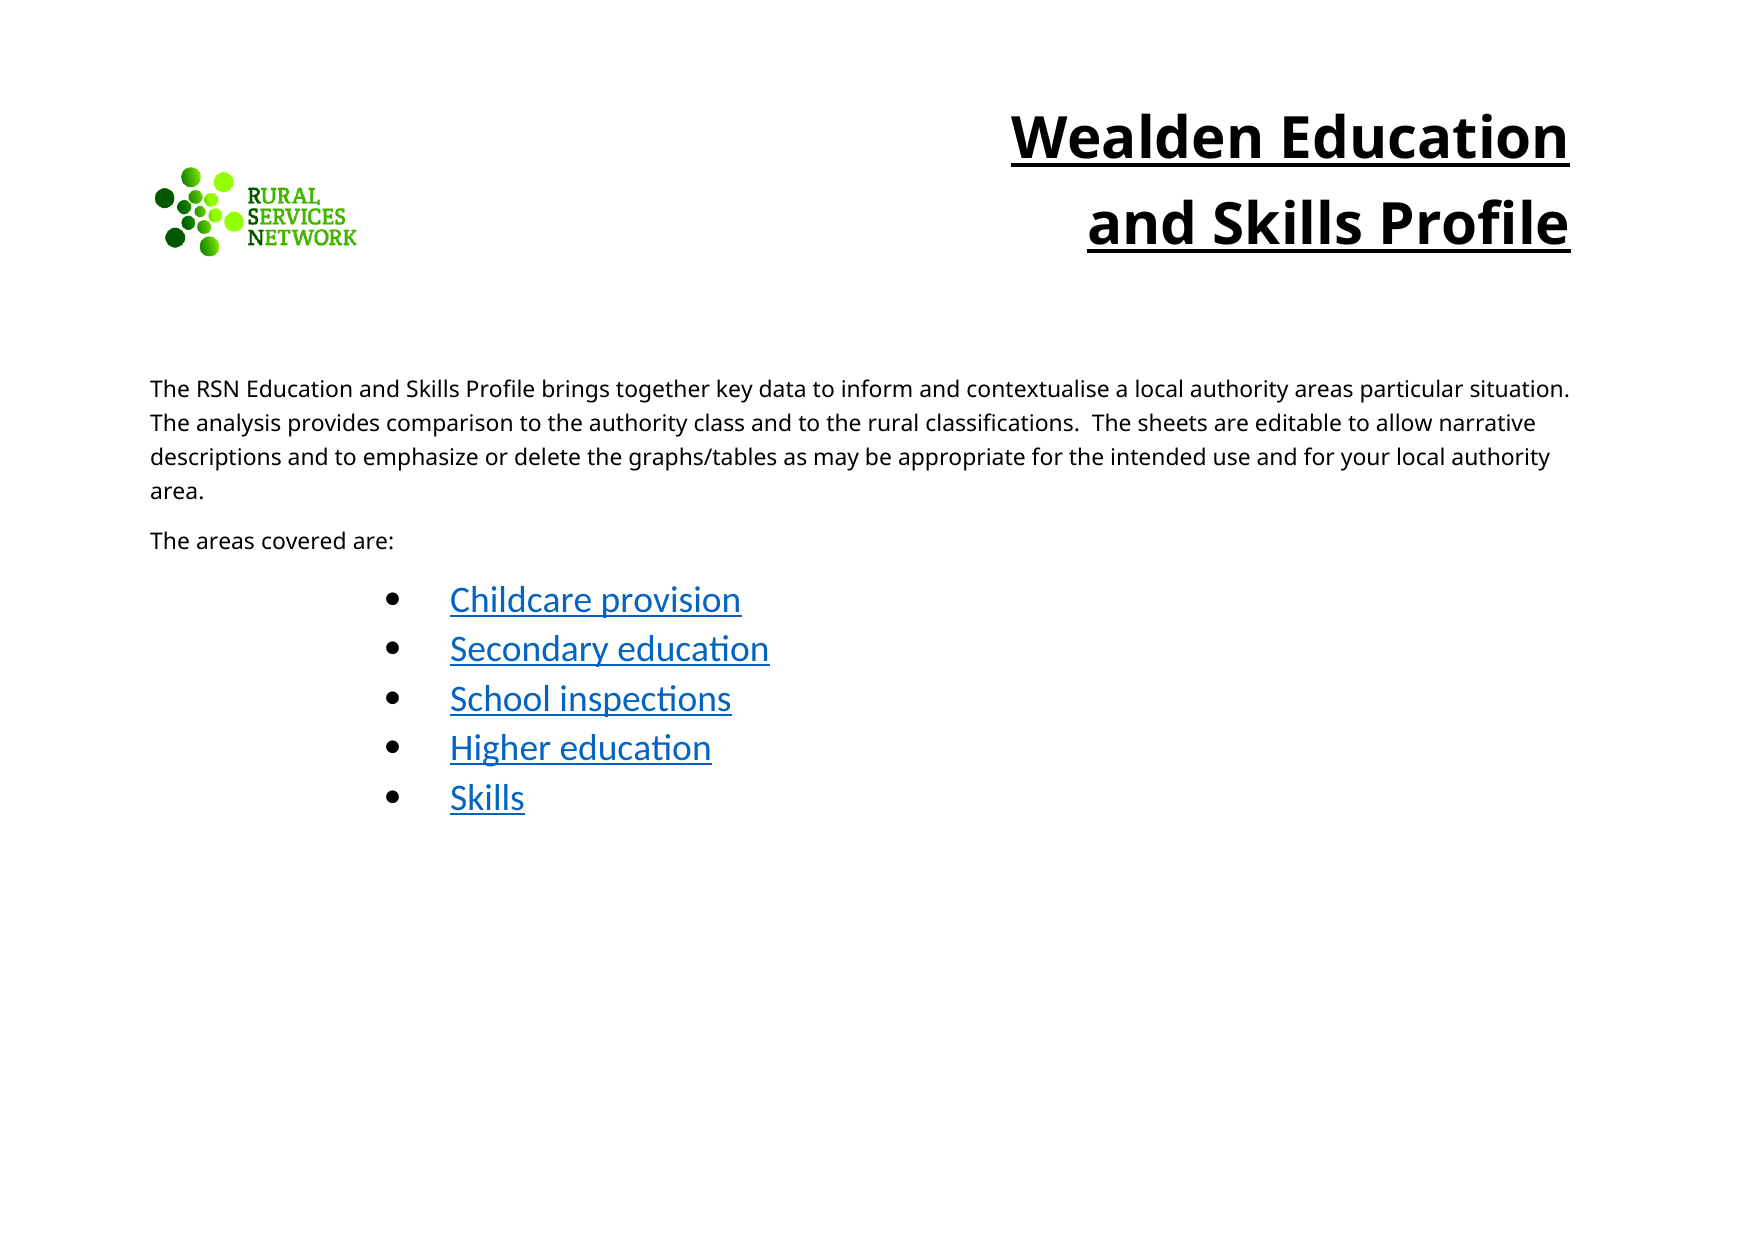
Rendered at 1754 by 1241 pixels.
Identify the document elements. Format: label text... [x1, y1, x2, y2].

picture [131, 145, 357, 280]
list School inspections [386, 674, 1604, 720]
text The areas covered are: [150, 525, 1604, 556]
list Secondary education [386, 625, 1604, 671]
text The RSN Education and Skills Profile brings together key data to inform and contextualise a local authority areas particular situation. The analysis provides comparison to the authority class and to the rural classifications. The sheets are editable to allow narrative descriptions and to emphasize or delete the graphs/tables as may be appropriate for the intended use and for your local authority area. [150, 373, 1604, 506]
list Higher education [386, 724, 1604, 770]
list Skills [386, 773, 1604, 819]
list Childcare provision [386, 576, 1604, 621]
